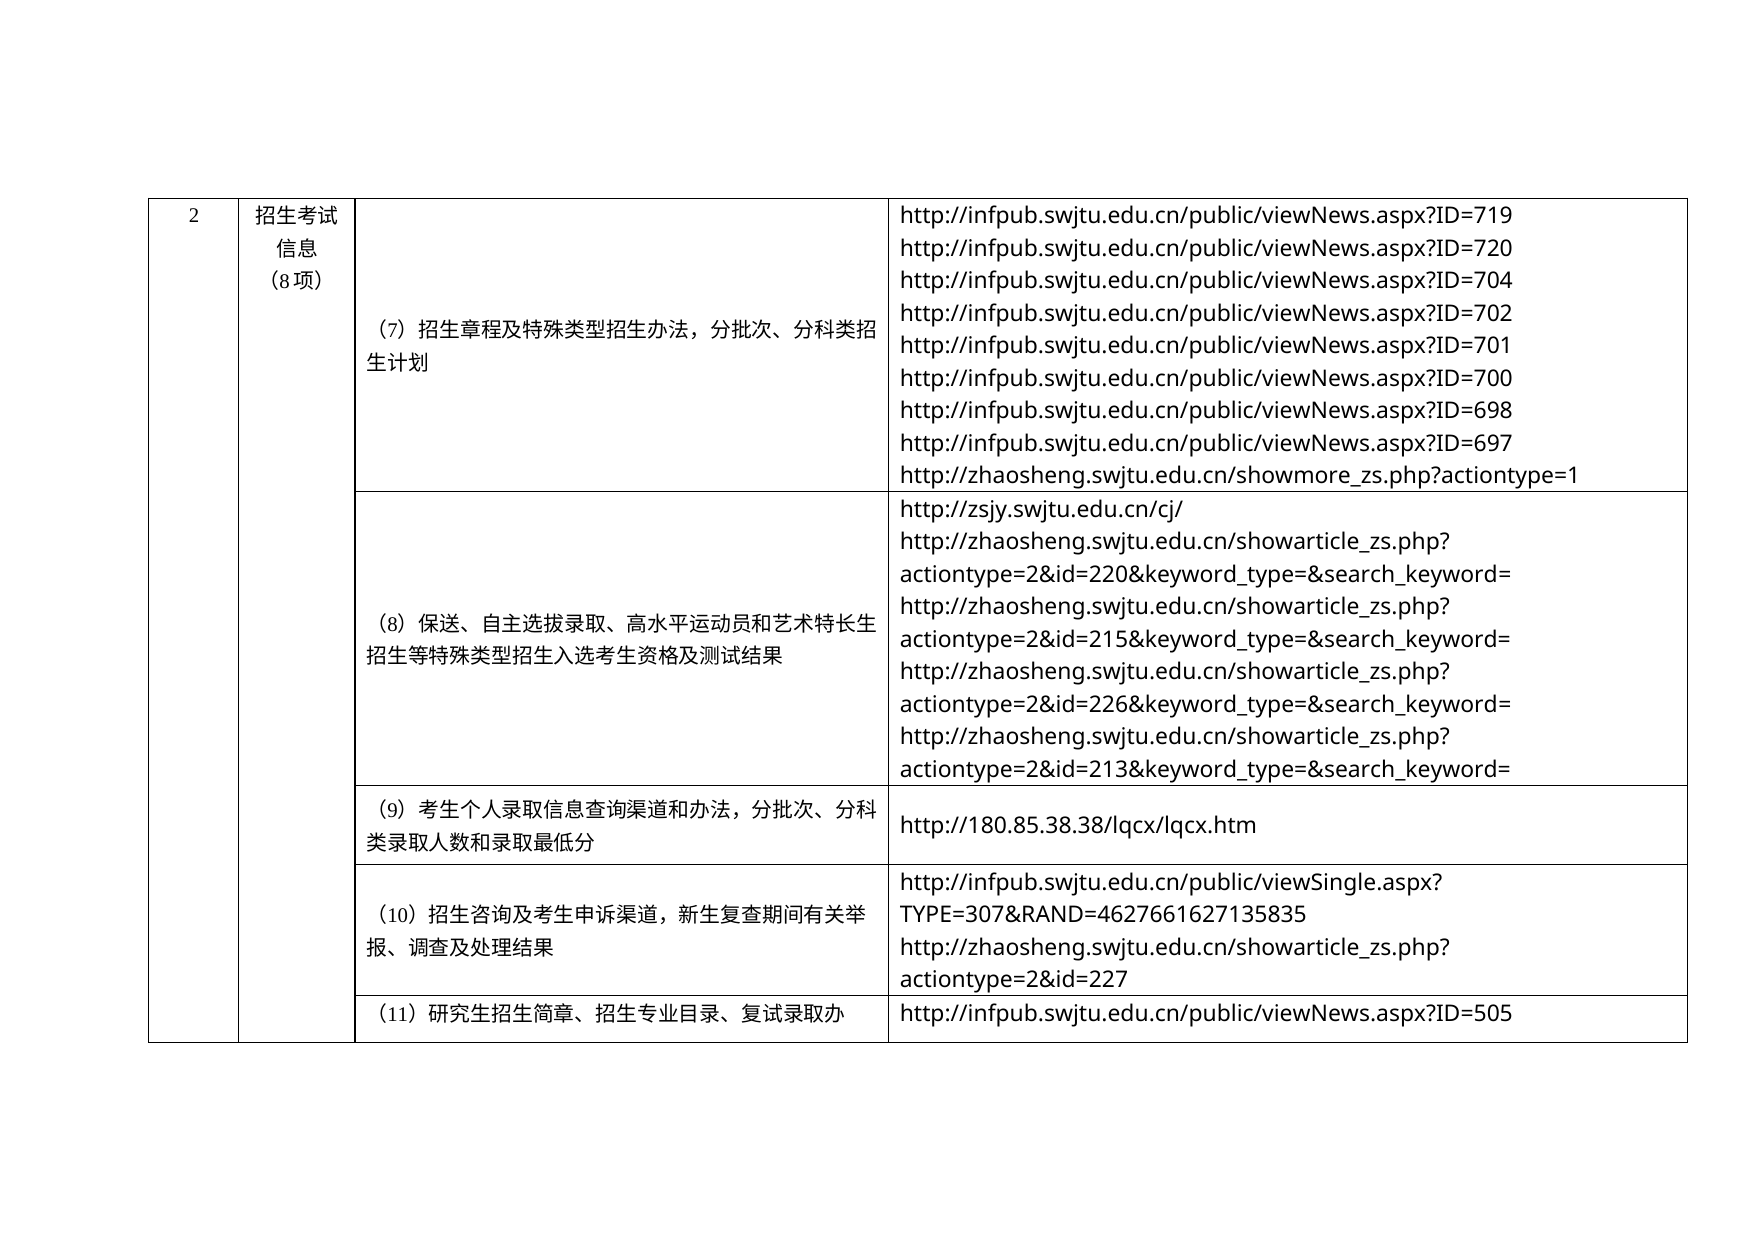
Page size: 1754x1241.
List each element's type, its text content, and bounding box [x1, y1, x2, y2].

table_cell 招生考试信息 （8项） [239, 199, 354, 1042]
table_cell （9）考生个人录取信息查询渠道和办法，分批次、分科类录取人数和录取最低分 [356, 786, 888, 864]
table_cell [356, 996, 888, 1042]
table_cell http://zsjy.swjtu.edu.cn/cj/ http://zhaosheng.swjtu.edu.cn/showarticle_zs.php?actiontype=2&id=220&keyword_type=&search_keyword= http://zhaosheng.swjtu.edu.cn/showarticle_zs.php?actiontype=2&id=215&keyword_type=&search_keyword= http://zhaosheng.swjtu.edu.cn/showarticle_zs.php?actiontype=2&id=226&keyword_type=&search_keyword= http://zhaosheng.swjtu.edu.cn/showarticle_zs.php?actiontype=2&id=213&keyword_type=&search_keyword= [889, 492, 1687, 785]
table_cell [889, 996, 1687, 1042]
table_cell 2 [149, 199, 238, 1042]
table_cell http://180.85.38.38/lqcx/lqcx.htm [889, 786, 1687, 864]
table_cell （10）招生咨询及考生申诉渠道，新生复查期间有关举报、调查及处理结果 [356, 865, 888, 995]
table_cell （7）招生章程及特殊类型招生办法，分批次、分科类招生计划 [356, 199, 888, 491]
table_cell （8）保送、自主选拔录取、高水平运动员和艺术特长生招生等特殊类型招生入选考生资格及测试结果 [356, 492, 888, 785]
table_cell http://infpub.swjtu.edu.cn/public/viewSingle.aspx?TYPE=307&RAND=4627661627135835 http://zhaosheng.swjtu.edu.cn/showarticle_zs.php?actiontype=2&id=227 [889, 865, 1687, 995]
table_cell http://infpub.swjtu.edu.cn/public/viewNews.aspx?ID=719 http://infpub.swjtu.edu.cn/public/viewNews.aspx?ID=720 http://infpub.swjtu.edu.cn/public/viewNews.aspx?ID=704 http://infpub.swjtu.edu.cn/public/viewNews.aspx?ID=702 http://infpub.swjtu.edu.cn/public/viewNews.aspx?ID=701 http://infpub.swjtu.edu.cn/public/viewNews.aspx?ID=700 http://infpub.swjtu.edu.cn/public/viewNews.aspx?ID=698 http://infpub.swjtu.edu.cn/public/viewNews.aspx?ID=697 http://zhaosheng.swjtu.edu.cn/showmore_zs.php?actiontype=1 [889, 199, 1687, 491]
